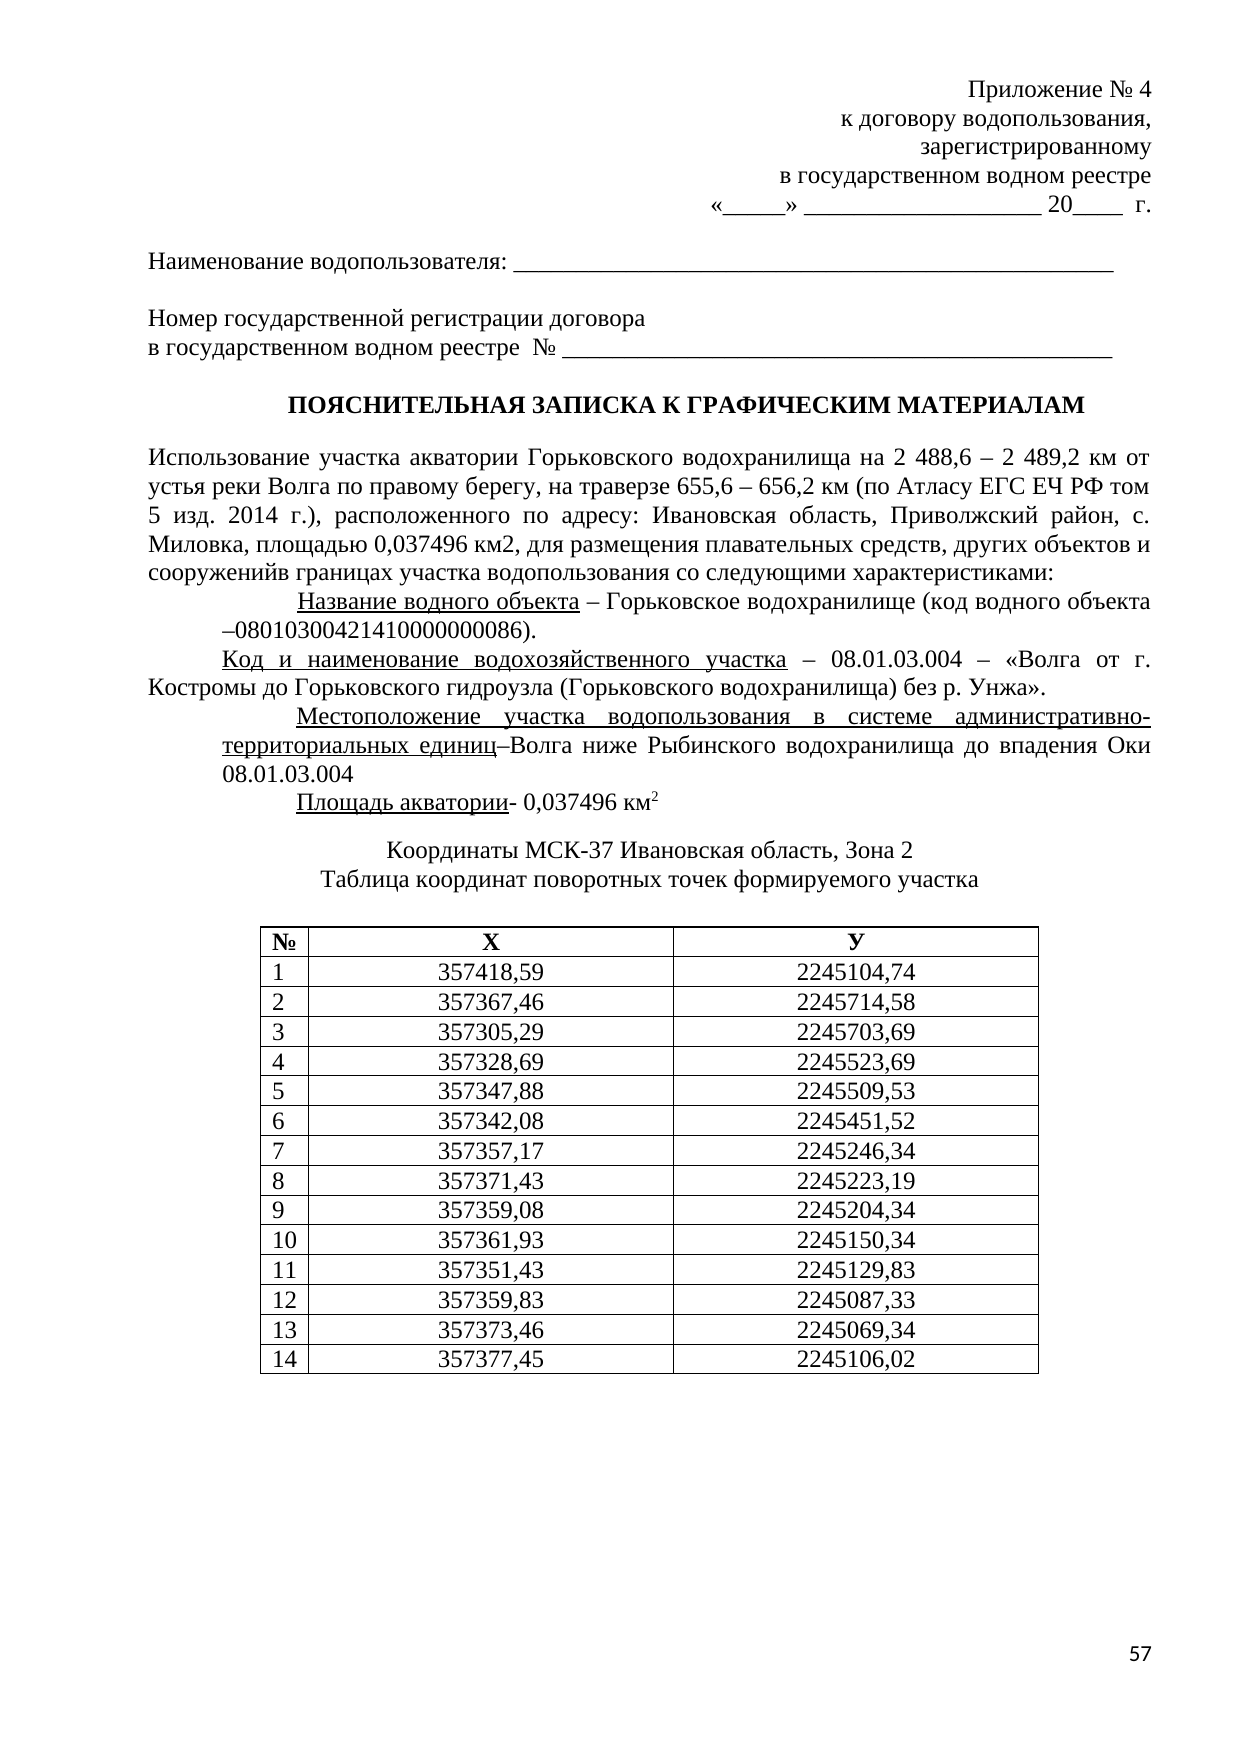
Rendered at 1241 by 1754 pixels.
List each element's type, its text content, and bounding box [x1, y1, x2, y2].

table_header № [261, 928, 308, 956]
text Код и наименование водохозяйственного участка – 08.01.03.004 – «Волга от г. Костромы до Горьковского гидроузла (Горьковского водохранилища) без р. Унжа». [148, 644, 1152, 701]
table_cell 357367,46 [309, 987, 673, 1016]
table_cell 2245714,58 [674, 987, 1038, 1016]
text к договору водопользования, [148, 103, 1152, 131]
text Координаты МСК-37 Ивановская область, Зона 2 [148, 835, 1152, 864]
table_cell 2245104,74 [674, 957, 1038, 986]
table_cell 6 [261, 1106, 308, 1135]
table_cell 2245223,19 [674, 1166, 1038, 1194]
table_header У [674, 928, 1038, 956]
table_cell 357357,17 [309, 1136, 673, 1165]
table_header Х [309, 928, 673, 956]
table_cell 14 [261, 1345, 308, 1373]
table_cell 7 [261, 1136, 308, 1165]
table_cell 357373,46 [309, 1315, 673, 1343]
table_cell 2245204,34 [674, 1196, 1038, 1224]
table_cell 9 [261, 1196, 308, 1224]
text Приложение № 4 [148, 74, 1152, 103]
table_cell 2245150,34 [674, 1225, 1038, 1254]
table_cell 2245106,02 [674, 1345, 1038, 1373]
table_cell 1 [261, 957, 308, 986]
text в государственном водном реестре [148, 160, 1152, 189]
text ПОЯСНИТЕЛЬНАЯ ЗАПИСКА К ГРАФИЧЕСКИМ МАТЕРИАЛАМ [148, 390, 1152, 418]
text Наименование водопользователя: ________________________________________________ [148, 246, 1152, 275]
table_cell 357342,08 [309, 1106, 673, 1135]
table_cell 357359,08 [309, 1196, 673, 1224]
table_cell 357371,43 [309, 1166, 673, 1194]
table_cell 357305,29 [309, 1017, 673, 1046]
table_cell 357347,88 [309, 1076, 673, 1105]
table_cell 13 [261, 1315, 308, 1343]
table_cell 2245246,34 [674, 1136, 1038, 1165]
table_cell 357377,45 [309, 1345, 673, 1373]
text в государственном водном реестре № ____________________________________________ [148, 332, 1152, 361]
table_cell 357359,83 [309, 1285, 673, 1314]
text Площадь акватории- 0,037496 км2 [222, 787, 1152, 816]
table_cell 2245087,33 [674, 1285, 1038, 1314]
text «_____» ___________________ 20____ г. [148, 189, 1152, 218]
table_cell 2245451,52 [674, 1106, 1038, 1135]
table_cell 2245509,53 [674, 1076, 1038, 1105]
text Номер государственной регистрации договора [148, 303, 1152, 332]
table_cell 357328,69 [309, 1047, 673, 1075]
text Местоположение участка водопользования в системе административно-территориальных единиц–Волга ниже Рыбинского водохранилища до впадения Оки 08.01.03.004 [222, 701, 1152, 787]
table_cell 10 [261, 1225, 308, 1254]
table_cell 357418,59 [309, 957, 673, 986]
table_cell 357351,43 [309, 1255, 673, 1284]
table_cell 2 [261, 987, 308, 1016]
text Название водного объекта – Горьковское водохранилище (код водного объекта –08010300421410000000086). [222, 586, 1152, 644]
table_cell 2245129,83 [674, 1255, 1038, 1284]
table_cell 5 [261, 1076, 308, 1105]
table_cell 2245069,34 [674, 1315, 1038, 1343]
table_cell 12 [261, 1285, 308, 1314]
table_cell 8 [261, 1166, 308, 1194]
table_cell 11 [261, 1255, 308, 1284]
text Таблица координат поворотных точек формируемого участка [148, 864, 1152, 893]
table_cell 2245703,69 [674, 1017, 1038, 1046]
table_cell 2245523,69 [674, 1047, 1038, 1075]
text зарегистрированному [148, 131, 1152, 160]
table_cell 357361,93 [309, 1225, 673, 1254]
text Использование участка акватории Горьковского водохранилища на 2 488,6 – 2 489,2 км от устья реки Волга по правому берегу, на траверзе 655,6 – 656,2 км (по Атласу ЕГС ЕЧ РФ том 5 изд. 2014 г.), расположенного по адресу: Ивановская область, Приволжский район, с. Миловка, площадью 0,037496 км2, для размещения плавательных средств, других объектов и сооруженийв границах участка водопользования со следующими характеристиками: [148, 442, 1152, 586]
table_cell 4 [261, 1047, 308, 1075]
table_cell 3 [261, 1017, 308, 1046]
